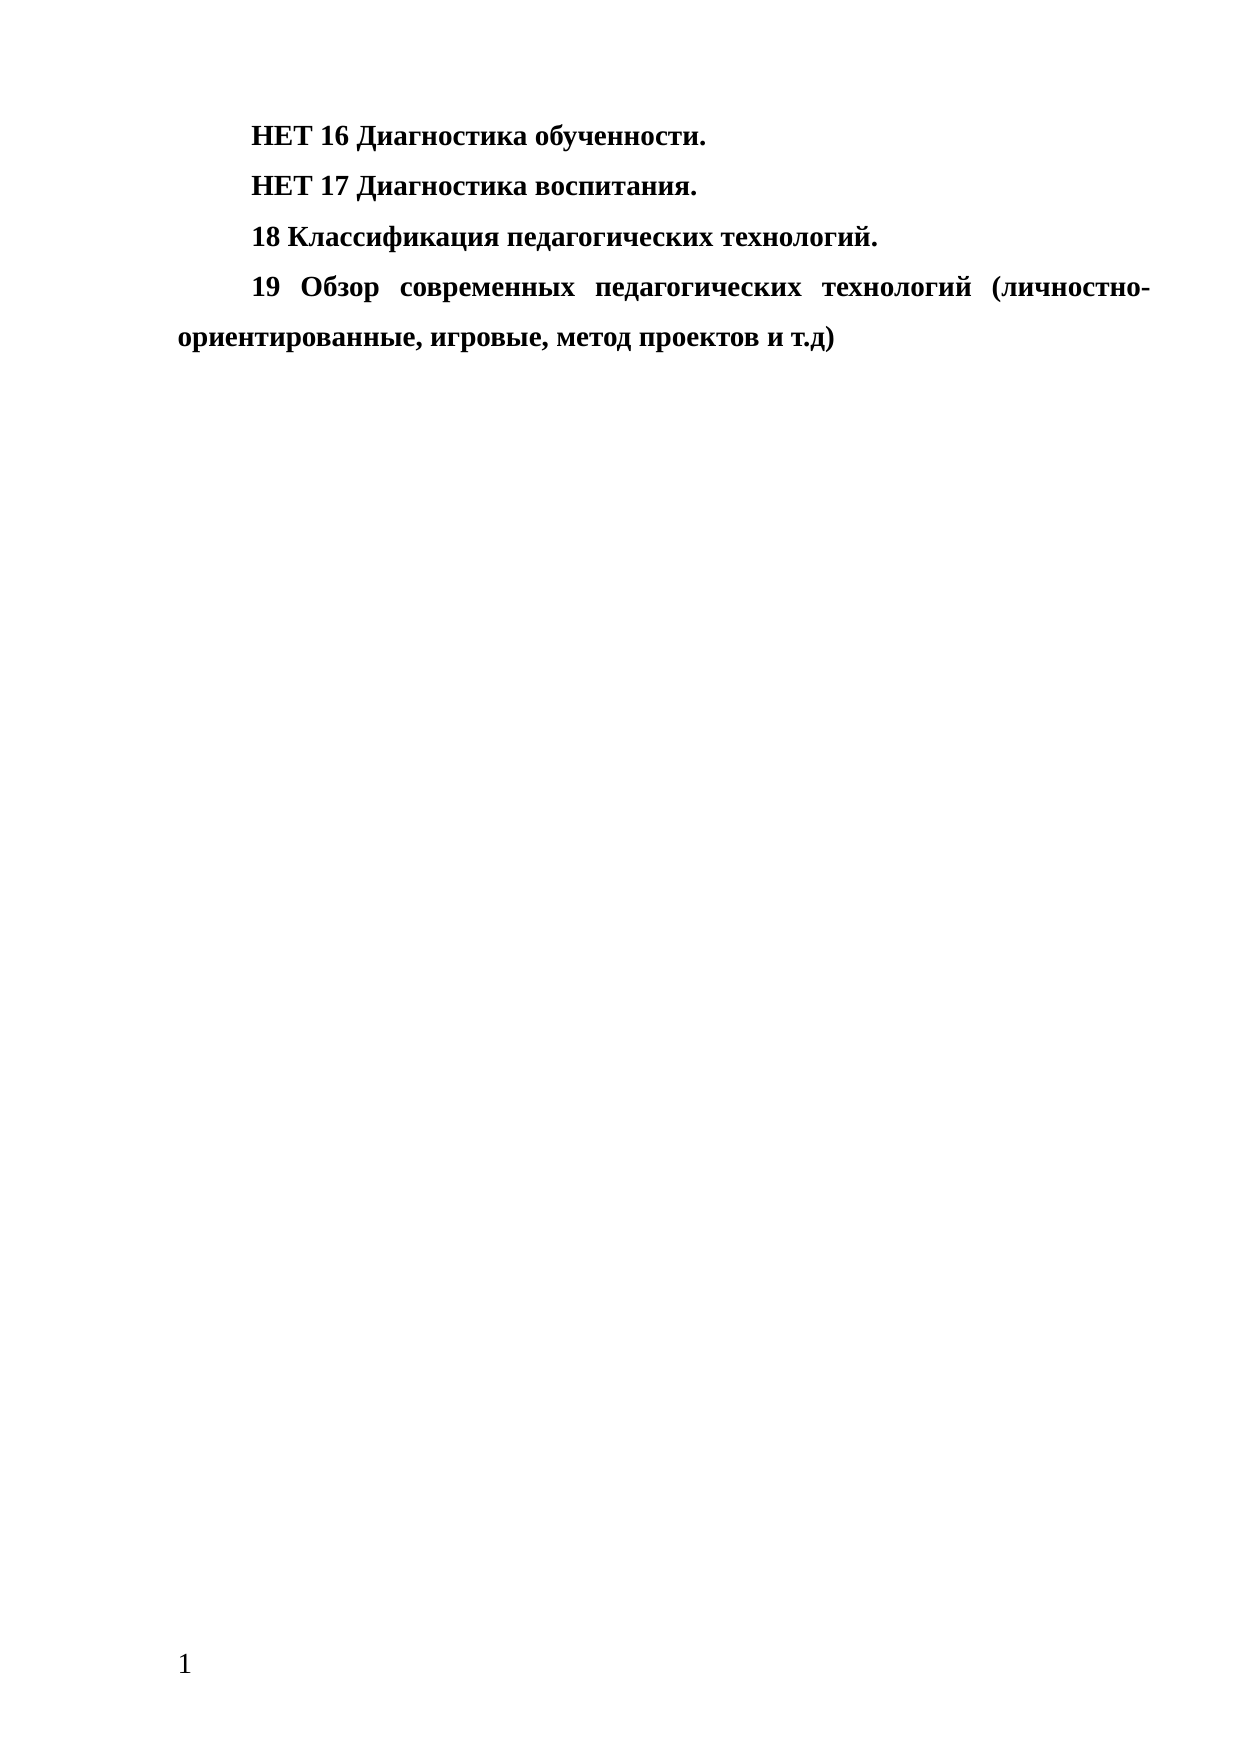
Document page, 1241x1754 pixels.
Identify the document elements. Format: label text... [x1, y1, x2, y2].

subtitle 18 Классификация педагогических технологий. [177, 219, 1152, 252]
subtitle НЕТ 17 Диагностика воспитания. [177, 168, 1152, 202]
subtitle 19 Обзор современных педагогических технологий (личностно-ориентированные, игровые, метод проектов и т.д) [177, 269, 1152, 353]
subtitle НЕТ 16 Диагностика обученности. [177, 118, 1152, 152]
